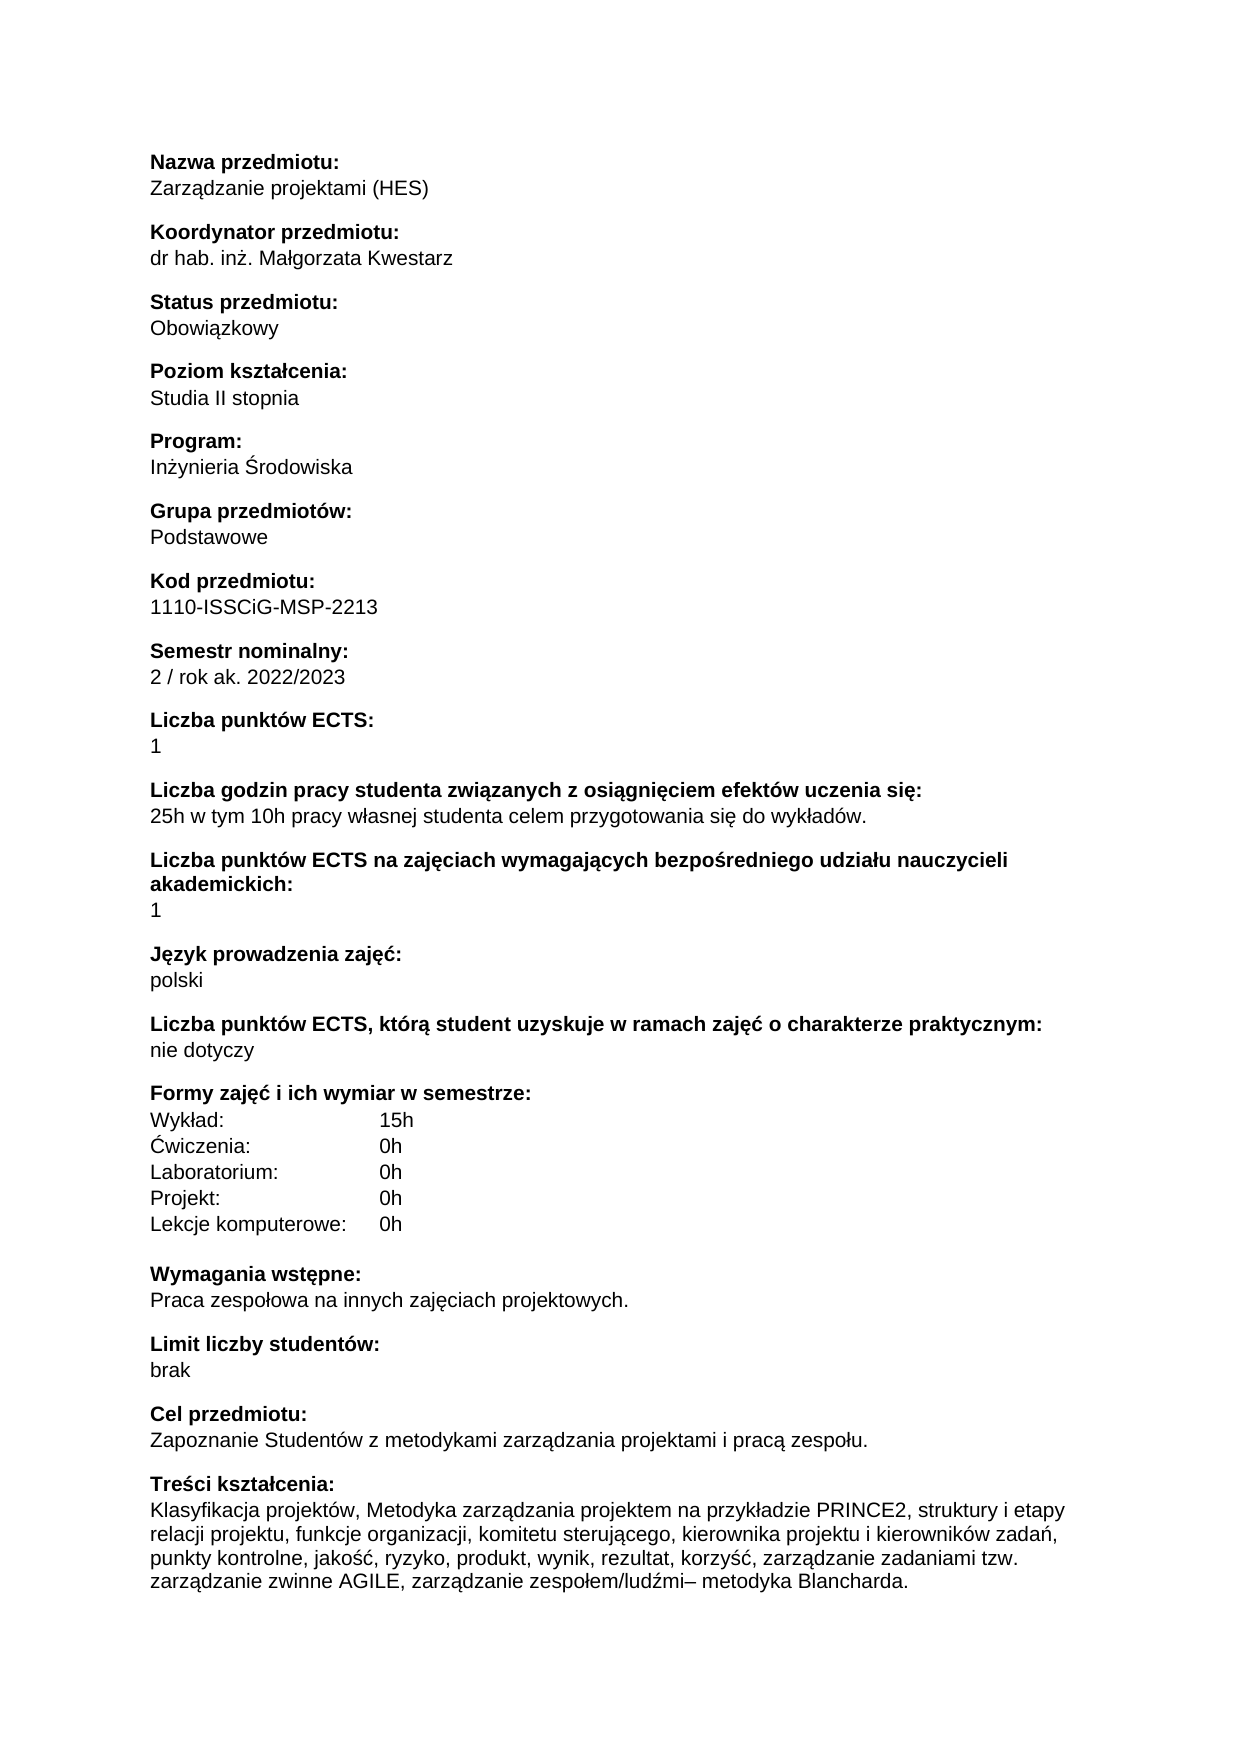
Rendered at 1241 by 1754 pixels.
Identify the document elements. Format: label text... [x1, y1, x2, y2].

text Program: [150, 429, 1090, 453]
text Liczba punktów ECTS na zajęciach wymagających bezpośredniego udziału nauczycieli akademickich: [150, 848, 1090, 896]
text Kod przedmiotu: [150, 569, 1090, 593]
text Liczba godzin pracy studenta związanych z osiągnięciem efektów uczenia się: [150, 778, 1090, 802]
text nie dotyczy [150, 1037, 1090, 1061]
text Inżynieria Środowiska [150, 455, 1090, 479]
text Grupa przedmiotów: [150, 499, 1090, 523]
table_cell Lekcje komputerowe: [140, 1212, 367, 1236]
text Treści kształcenia: [150, 1471, 1090, 1495]
text Klasyfikacja projektów, Metodyka zarządzania projektem na przykładzie PRINCE2, struktury i etapy relacji projektu, funkcje organizacji, komitetu sterującego, kierownika projektu i kierowników zadań, punkty kontrolne, jakość, ryzyko, produkt, wynik, rezultat, korzyść, zarządzanie zadaniami tzw. zarządzanie zwinne AGILE, zarządzanie zespołem/ludźmi– metodyka Blancharda. [150, 1497, 1090, 1593]
text Formy zajęć i ich wymiar w semestrze: [150, 1081, 1090, 1105]
text Semestr nominalny: [150, 638, 1090, 662]
table_header Wykład: [140, 1108, 367, 1132]
text 1 [150, 734, 1090, 758]
text polski [150, 968, 1090, 992]
table_cell Projekt: [140, 1186, 367, 1210]
text Poziom kształcenia: [150, 359, 1090, 383]
text 2 / rok ak. 2022/2023 [150, 664, 1090, 688]
text Nazwa przedmiotu: [150, 150, 1090, 174]
text brak [150, 1358, 1090, 1382]
text Język prowadzenia zajęć: [150, 942, 1090, 966]
text 1110-ISSCiG-MSP-2213 [150, 595, 1090, 619]
text Zapoznanie Studentów z metodykami zarządzania projektami i pracą zespołu. [150, 1428, 1090, 1452]
text Obowiązkowy [150, 316, 1090, 339]
text Limit liczby studentów: [150, 1332, 1090, 1356]
table_header 15h [369, 1108, 597, 1132]
table_cell 0h [369, 1158, 597, 1184]
text Wymagania wstępne: [150, 1262, 1090, 1286]
table_cell Laboratorium: [140, 1160, 367, 1184]
text Status przedmiotu: [150, 289, 1090, 313]
text Praca zespołowa na innych zajęciach projektowych. [150, 1288, 1090, 1312]
text Studia II stopnia [150, 385, 1090, 409]
text Zarządzanie projektami (HES) [150, 176, 1090, 200]
text Koordynator przedmiotu: [150, 220, 1090, 244]
table_cell 0h [369, 1184, 597, 1210]
text Podstawowe [150, 525, 1090, 549]
text 25h w tym 10h pracy własnej studenta celem przygotowania się do wykładów. [150, 804, 1090, 828]
table_cell 0h [369, 1210, 597, 1236]
table_cell 0h [369, 1132, 597, 1158]
text Liczba punktów ECTS: [150, 708, 1090, 732]
text Liczba punktów ECTS, którą student uzyskuje w ramach zajęć o charakterze praktycznym: [150, 1011, 1090, 1035]
text 1 [150, 898, 1090, 922]
text dr hab. inż. Małgorzata Kwestarz [150, 246, 1090, 270]
text Cel przedmiotu: [150, 1402, 1090, 1426]
table_cell Ćwiczenia: [140, 1134, 367, 1158]
